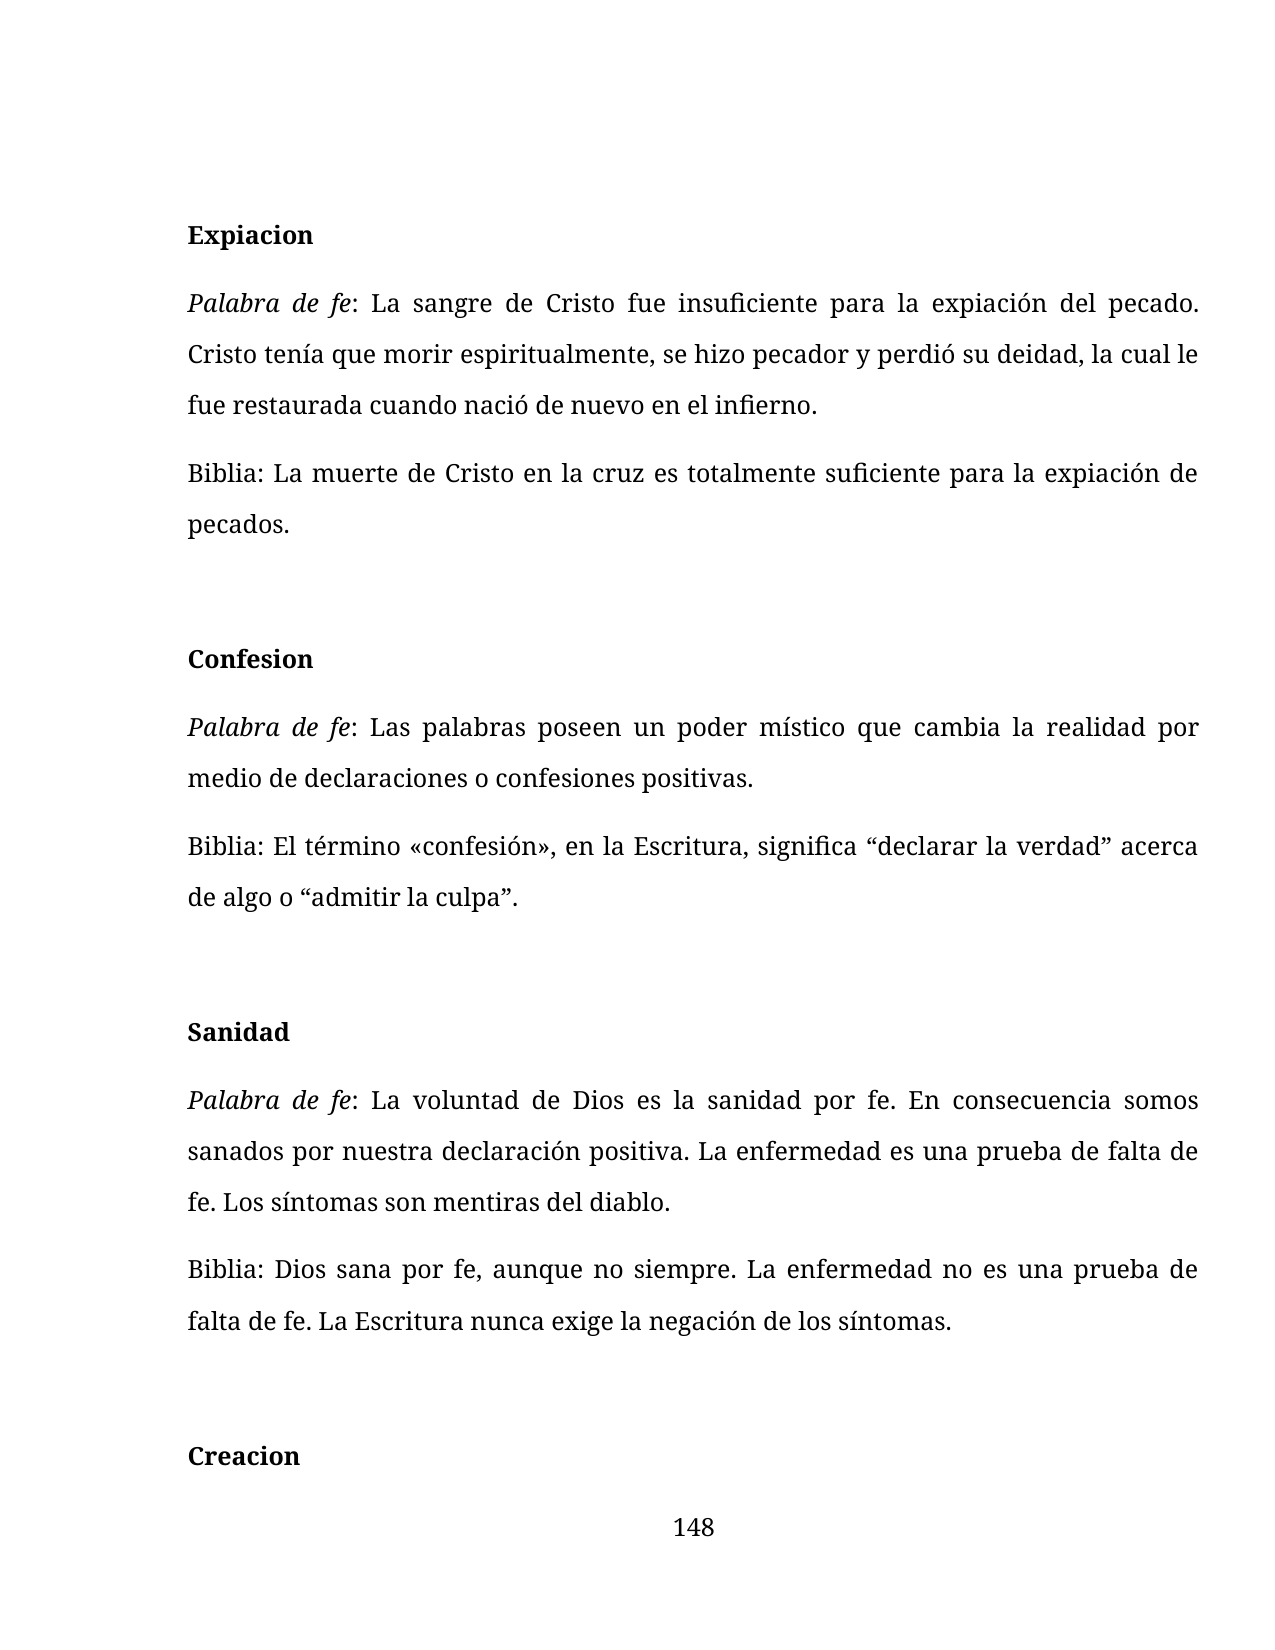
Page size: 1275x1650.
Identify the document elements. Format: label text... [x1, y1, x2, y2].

text Palabra de fe: Las palabras poseen un poder místico que cambia la realidad por medio de declaraciones o confesiones positivas. [187, 709, 1200, 794]
text Creacion [187, 1438, 1200, 1473]
text Biblia: La muerte de Cristo en la cruz es totalmente suficiente para la expiación de pecados. [187, 455, 1200, 540]
text Biblia: El término «confesión», en la Escritura, significa “declarar la verdad” acerca de algo o “admitir la culpa”. [187, 828, 1200, 913]
text Biblia: Dios sana por fe, aunque no siempre. La enfermedad no es una prueba de falta de fe. La Escritura nunca exige la negación de los síntomas. [187, 1252, 1200, 1337]
text Sanidad [187, 1014, 1200, 1049]
text Confesion [187, 642, 1200, 676]
text Palabra de fe: La voluntad de Dios es la sanidad por fe. En consecuencia somos sanados por nuestra declaración positiva. La enfermedad es una prueba de falta de fe. Los síntomas son mentiras del diablo. [187, 1082, 1200, 1218]
text Palabra de fe: La sangre de Cristo fue insuficiente para la expiación del pecado. Cristo tenía que morir espiritualmente, se hizo pecador y perdió su deidad, la cual le fue restaurada cuando nació de nuevo en el infierno. [187, 285, 1200, 422]
text Expiacion [187, 218, 1200, 252]
